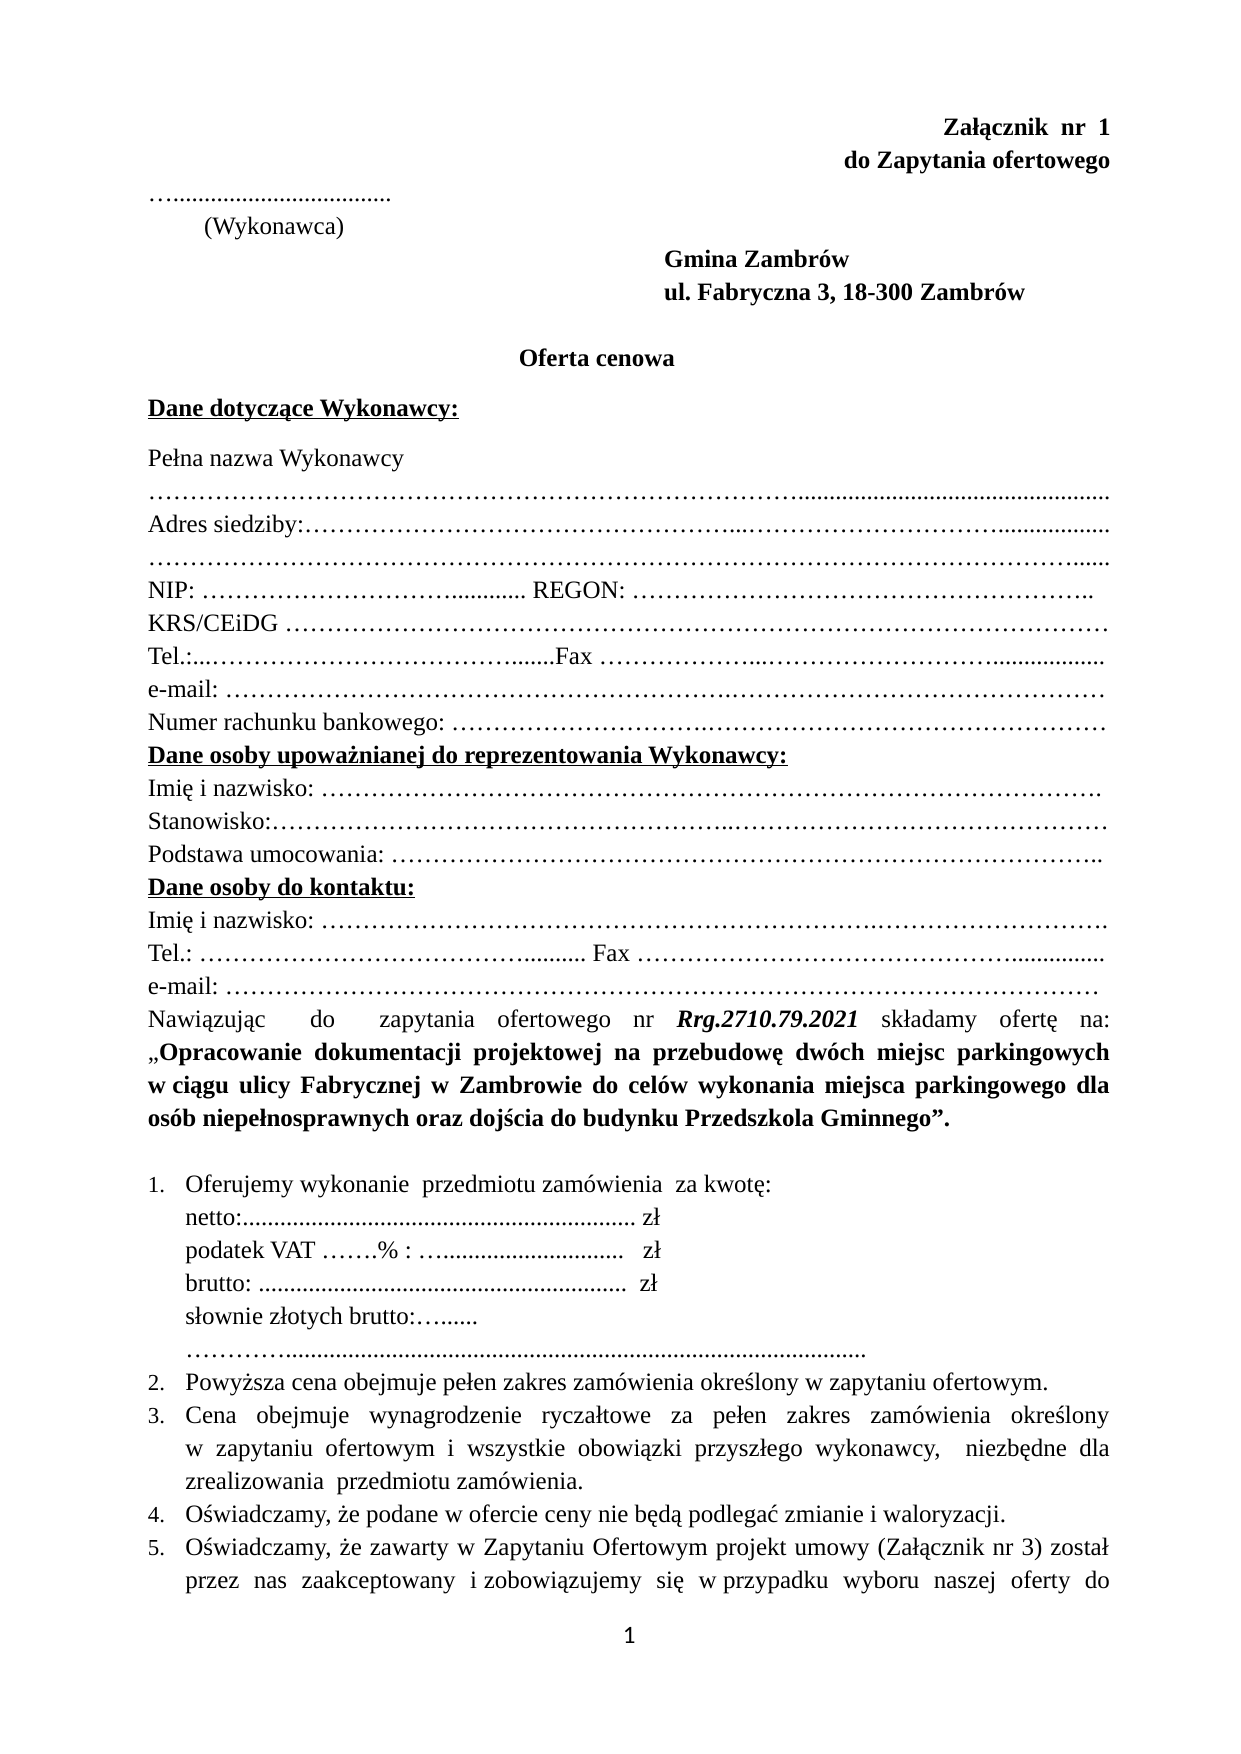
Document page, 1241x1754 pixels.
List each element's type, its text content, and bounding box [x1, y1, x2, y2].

text KRS/CEiDG ……………………………………………………………………………………… [148, 608, 1110, 637]
list Oświadczamy, że podane w ofercie ceny nie będą podlegać zmianie i waloryzacji. [148, 1499, 1110, 1528]
text Załącznik nr 1 [148, 112, 1110, 141]
text Nawiązując do zapytania ofertowego nr Rrg.2710.79.2021 składamy ofertę na: „Opracowanie dokumentacji projektowej na przebudowę dwóch miejsc parkingowych w ciągu ulicy Fabrycznej w Zambrowie do celów wykonania miejsca parkingowego dla osób niepełnosprawnych oraz dojścia do budynku Przedszkola Gminnego”. [148, 1004, 1110, 1132]
text …………………………………………………………………….................................................. [148, 476, 1110, 504]
text Dane osoby upoważnianej do reprezentowania Wykonawcy: [148, 740, 1110, 769]
text e-mail: …………………………………………………………………………………………… [148, 971, 1110, 1000]
text Numer rachunku bankowego: ………………………….………………………………………… [148, 707, 1110, 736]
text Tel.: ………………………………….......... Fax ………………………………………............... [148, 938, 1110, 967]
text Adres siedziby:……………………………………………...………………………….................. [148, 509, 1110, 537]
list Powyższa cena obejmuje pełen zakres zamówienia określony w zapytaniu ofertowym. [148, 1367, 1110, 1396]
text ul. Fabryczna 3, 18-300 Zambrów [148, 277, 1110, 306]
text Imię i nazwisko: ………………………………………………………….………………………. [148, 905, 1110, 934]
text Imię i nazwisko: …………………………………………………………………………………. [148, 773, 1110, 802]
list Cena obejmuje wynagrodzenie ryczałtowe za pełen zakres zamówienia określony w zapytaniu ofertowym i wszystkie obowiązki przyszłego wykonawcy, niezbędne dla zrealizowania przedmiotu zamówienia. [148, 1400, 1110, 1495]
text Podstawa umocowania: ………………………………………………………………………….. [148, 839, 1110, 868]
text Dane dotyczące Wykonawcy: [148, 393, 1110, 422]
text Tel.:...……………………………….......Fax ………………...……………………….................. [148, 641, 1110, 669]
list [148, 1532, 1110, 1594]
text NIP: …………………………............ REGON: ……………………………………………….. [148, 575, 1110, 603]
text (Wykonawca) [148, 211, 1110, 240]
text do Zapytania ofertowego [148, 145, 1110, 174]
text e-mail: …………………………………………………….……………………………………… [148, 674, 1110, 703]
text Pełna nazwa Wykonawcy [148, 443, 1110, 471]
text netto:............................................................... zł [185, 1202, 1110, 1231]
text Dane osoby do kontaktu: [148, 872, 1110, 901]
text brutto: ........................................................... zł [185, 1268, 1110, 1297]
list Oferujemy wykonanie przedmiotu zamówienia za kwotę: [148, 1169, 1110, 1198]
text podatek VAT …….% : …............................. zł [185, 1235, 1110, 1264]
text …………………………………………………………………………………………………...... [148, 542, 1110, 571]
text słownie złotych brutto:…......…………............................................................................................. [185, 1301, 1110, 1363]
text Oferta cenowa [148, 343, 1110, 372]
text Gmina Zambrów [148, 244, 1110, 273]
text Stanowisko:………………………………………………..……………………………………… [148, 806, 1110, 835]
text …................................... [148, 178, 1110, 207]
